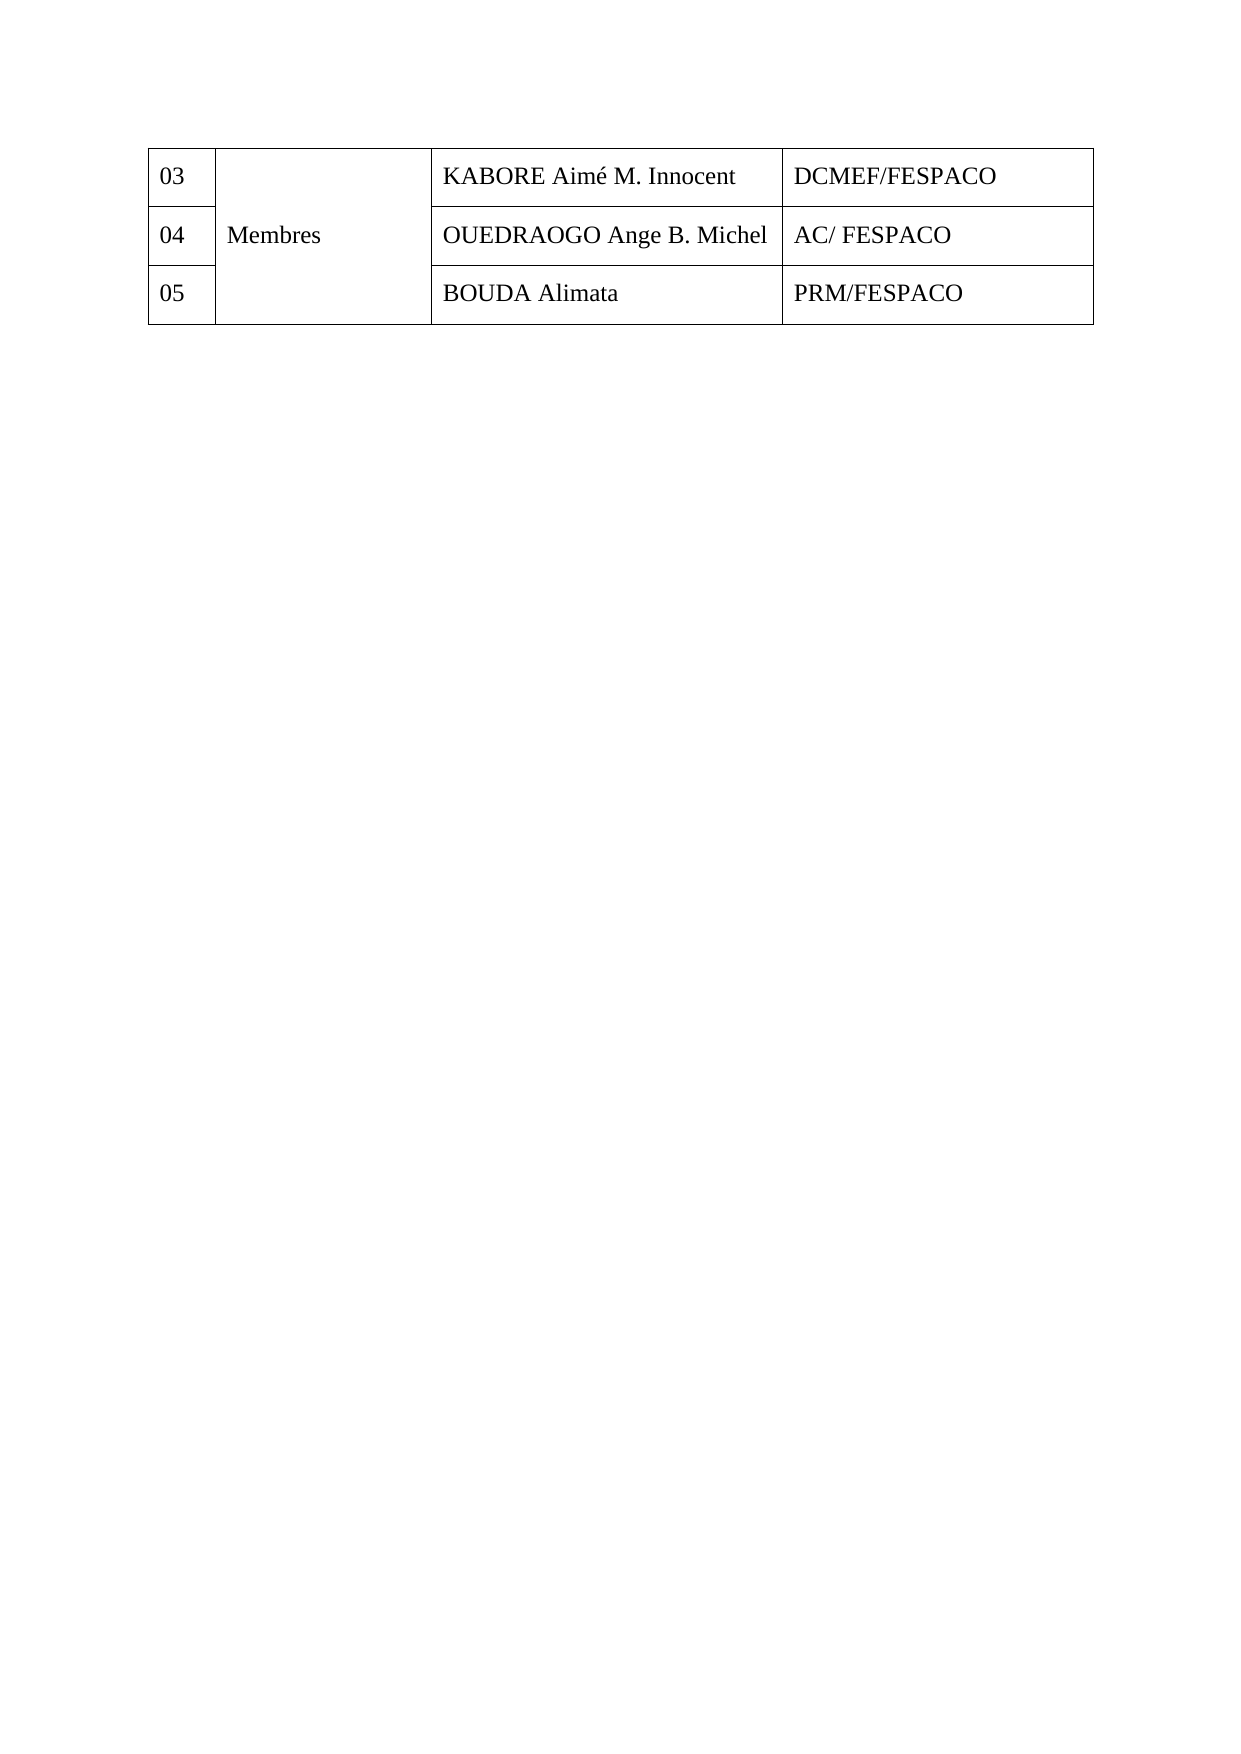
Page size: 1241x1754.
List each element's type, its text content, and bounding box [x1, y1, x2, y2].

table_cell BOUDA Alimata [432, 266, 782, 323]
table_cell DCMEF/FESPACO [783, 149, 1093, 206]
table_cell OUEDRAOGO Ange B. Michel [432, 207, 782, 265]
table_cell 03 [149, 149, 215, 206]
table_cell PRM/FESPACO [783, 266, 1093, 323]
table_cell 04 [149, 207, 215, 265]
table_cell 05 [149, 266, 215, 323]
table_cell Membres [216, 149, 431, 323]
table_cell KABORE Aimé M. Innocent [432, 149, 782, 206]
table_cell AC/ FESPACO [783, 207, 1093, 265]
